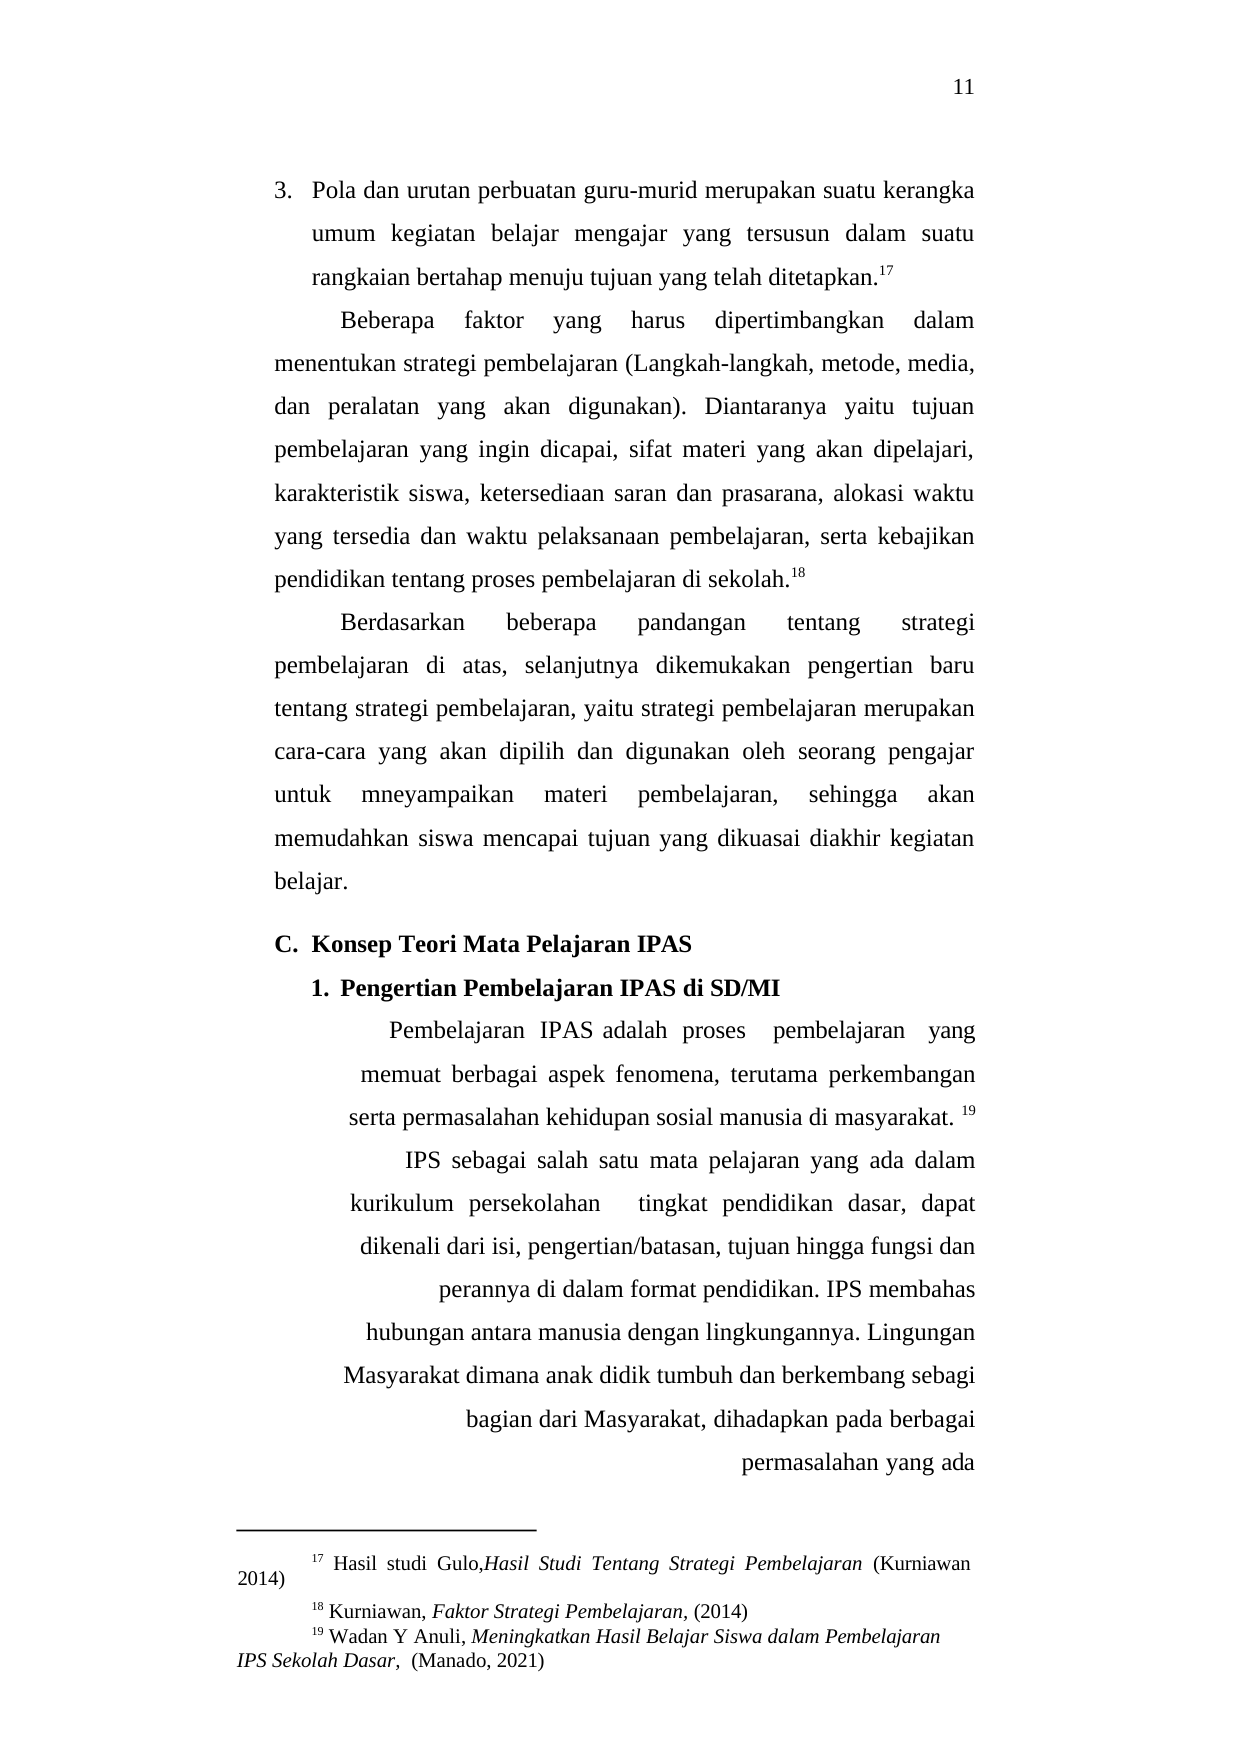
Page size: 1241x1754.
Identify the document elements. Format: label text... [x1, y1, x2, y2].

text Pembelajaran IPAS adalah proses pembelajaran yang memuat berbagai aspek fenomena, terutama perkembangan serta permasalahan kehidupan sosial manusia di masyarakat. 19 IPS sebagai salah satu mata pelajaran yang ada dalam kurikulum persekolahan tingkat pendidikan dasar, dapat dikenali dari isi, pengertian/batasan, tujuan hingga fungsi dan perannya di dalam format pendidikan. IPS membahas hubungan antara manusia dengan lingkungannya. Lingungan Masyarakat dimana anak didik tumbuh dan berkembang sebagi bagian dari Masyarakat, dihadapkan pada berbagai permasalahan yang ada [340, 1016, 975, 1476]
text 19 Wadan Y Anuli, Meningkatkan Hasil Belajar Siswa dalam Pembelajaran [311, 1623, 1181, 1648]
text Beberapa faktor yang harus dipertimbangkan dalam menentukan strategi pembelajaran (Langkah-langkah, metode, media, dan peralatan yang akan digunakan). Diantaranya yaitu tujuan pembelajaran yang ingin dicapai, sifat materi yang akan dipelajari, karakteristik siswa, ketersediaan saran dan prasarana, alokasi waktu yang tersedia dan waktu pelaksanaan pembelajaran, serta kebajikan pendidikan tentang proses pembelajaran di sekolah.18 [274, 305, 975, 593]
text 18 Kurniawan, Faktor Strategi Pembelajaran, (2014) [311, 1599, 1181, 1623]
text IPS Sekolah Dasar, (Manado, 2021) [237, 1648, 1181, 1672]
text 17 Hasil studi Gulo,Hasil Studi Tentang Strategi Pembelajaran (Kurniawan [311, 1551, 1181, 1575]
text Berdasarkan beberapa pandangan tentang strategi pembelajaran di atas, selanjutnya dikemukakan pengertian baru tentang strategi pembelajaran, yaitu strategi pembelajaran merupakan cara-cara yang akan dipilih dan digunakan oleh seorang pengajar untuk mneyampaikan materi pembelajaran, sehingga akan memudahkan siswa mencapai tujuan yang dikuasai diakhir kegiatan belajar. [274, 607, 975, 894]
subtitle Konsep Teori Mata Pelajaran IPAS [274, 929, 1181, 958]
list Pengertian Pembelajaran IPAS di SD/MI [311, 973, 1181, 1002]
text 2014) [133, 1566, 285, 1590]
list Pola dan urutan perbuatan guru-murid merupakan suatu kerangka umum kegiatan belajar mengajar yang tersusun dalam suatu rangkaian bertahap menuju tujuan yang telah ditetapkan.17 [274, 175, 975, 290]
